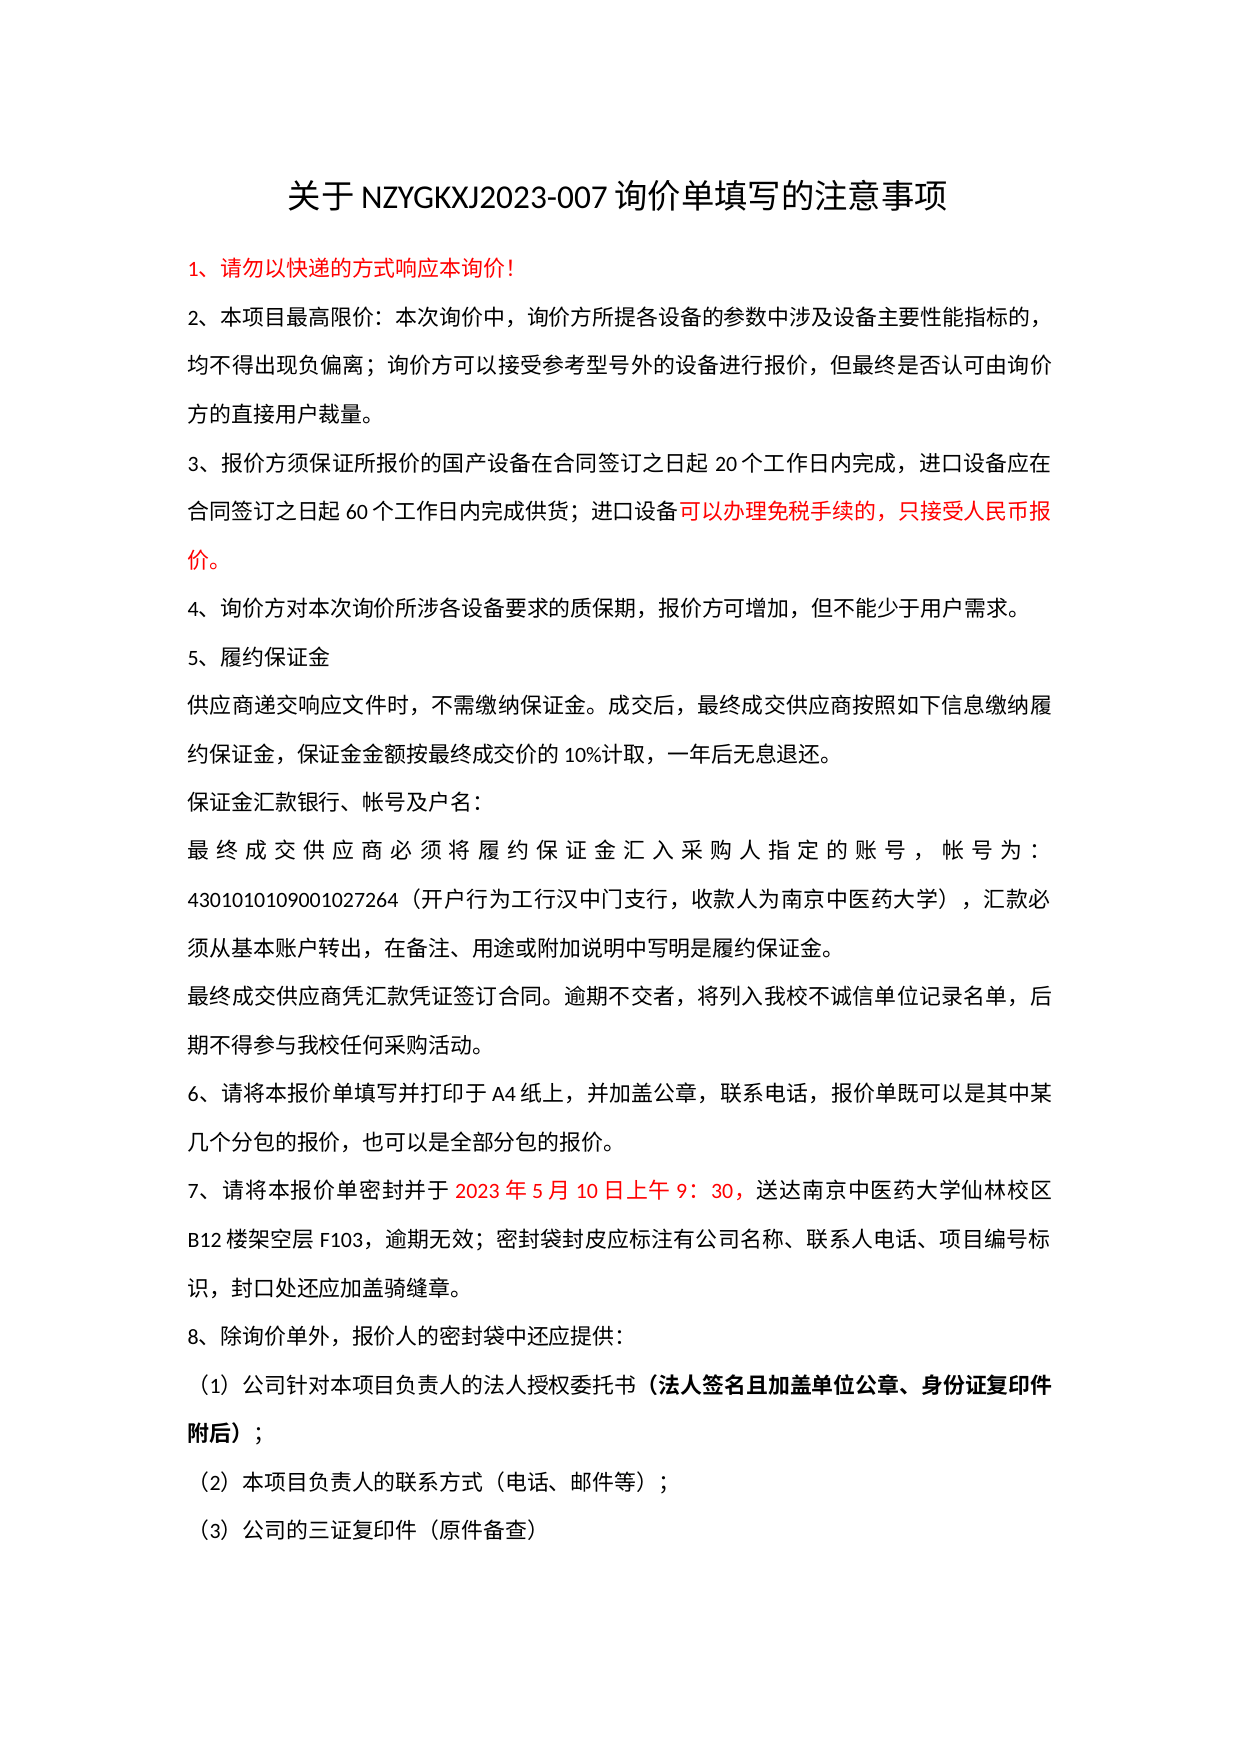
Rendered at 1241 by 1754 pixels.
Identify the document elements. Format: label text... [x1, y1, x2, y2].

text 5、履约保证金 [187, 639, 1053, 672]
text 6、请将本报价单填写并打印于A4纸上，并加盖公章，联系电话，报价单既可以是其中某几个分包的报价，也可以是全部分包的报价。 [187, 1076, 1053, 1157]
text 最终成交供应商凭汇款凭证签订合同。逾期不交者，将列入我校不诚信单位记录名单，后期不得参与我校任何采购活动。 [187, 979, 1053, 1060]
text 供应商递交响应文件时，不需缴纳保证金。成交后，最终成交供应商按照如下信息缴纳履约保证金，保证金金额按最终成交价的10%计取，一年后无息退还。 [187, 688, 1053, 769]
text 1、请勿以快递的方式响应本询价！ [187, 251, 1053, 283]
text 7、请将本报价单密封并于2023年5月10日上午9：30，送达南京中医药大学仙林校区B12楼架空层F103，逾期无效；密封袋封皮应标注有公司名称、联系人电话、项目编号标识，封口处还应加盖骑缝章。 [187, 1173, 1053, 1303]
text （2）本项目负责人的联系方式（电话、邮件等）； [187, 1464, 1053, 1497]
text （1）公司针对本项目负责人的法人授权委托书（法人签名且加盖单位公章、身份证复印件附后）； [187, 1367, 1053, 1448]
text 最终成交供应商必须将履约保证金汇入采购人指定的账号，帐号为：4301010109001027264（开户行为工行汉中门支行，收款人为南京中医药大学），汇款必须从基本账户转出，在备注、用途或附加说明中写明是履约保证金。 [187, 833, 1053, 963]
text 关于NZYGKXJ2023-007询价单填写的注意事项 [187, 162, 1053, 227]
text 8、除询价单外，报价人的密封袋中还应提供： [187, 1319, 1053, 1351]
text （3）公司的三证复印件（原件备查） [187, 1513, 1053, 1545]
text 保证金汇款银行、帐号及户名： [187, 785, 1053, 817]
text 3、报价方须保证所报价的国产设备在合同签订之日起20个工作日内完成，进口设备应在合同签订之日起60个工作日内完成供货；进口设备可以办理免税手续的，只接受人民币报价。 [187, 445, 1053, 575]
text 2、本项目最高限价：本次询价中，询价方所提各设备的参数中涉及设备主要性能指标的，均不得出现负偏离；询价方可以接受参考型号外的设备进行报价，但最终是否认可由询价方的直接用户裁量。 [187, 299, 1053, 429]
text 4、询价方对本次询价所涉各设备要求的质保期，报价方可增加，但不能少于用户需求。 [187, 591, 1053, 623]
